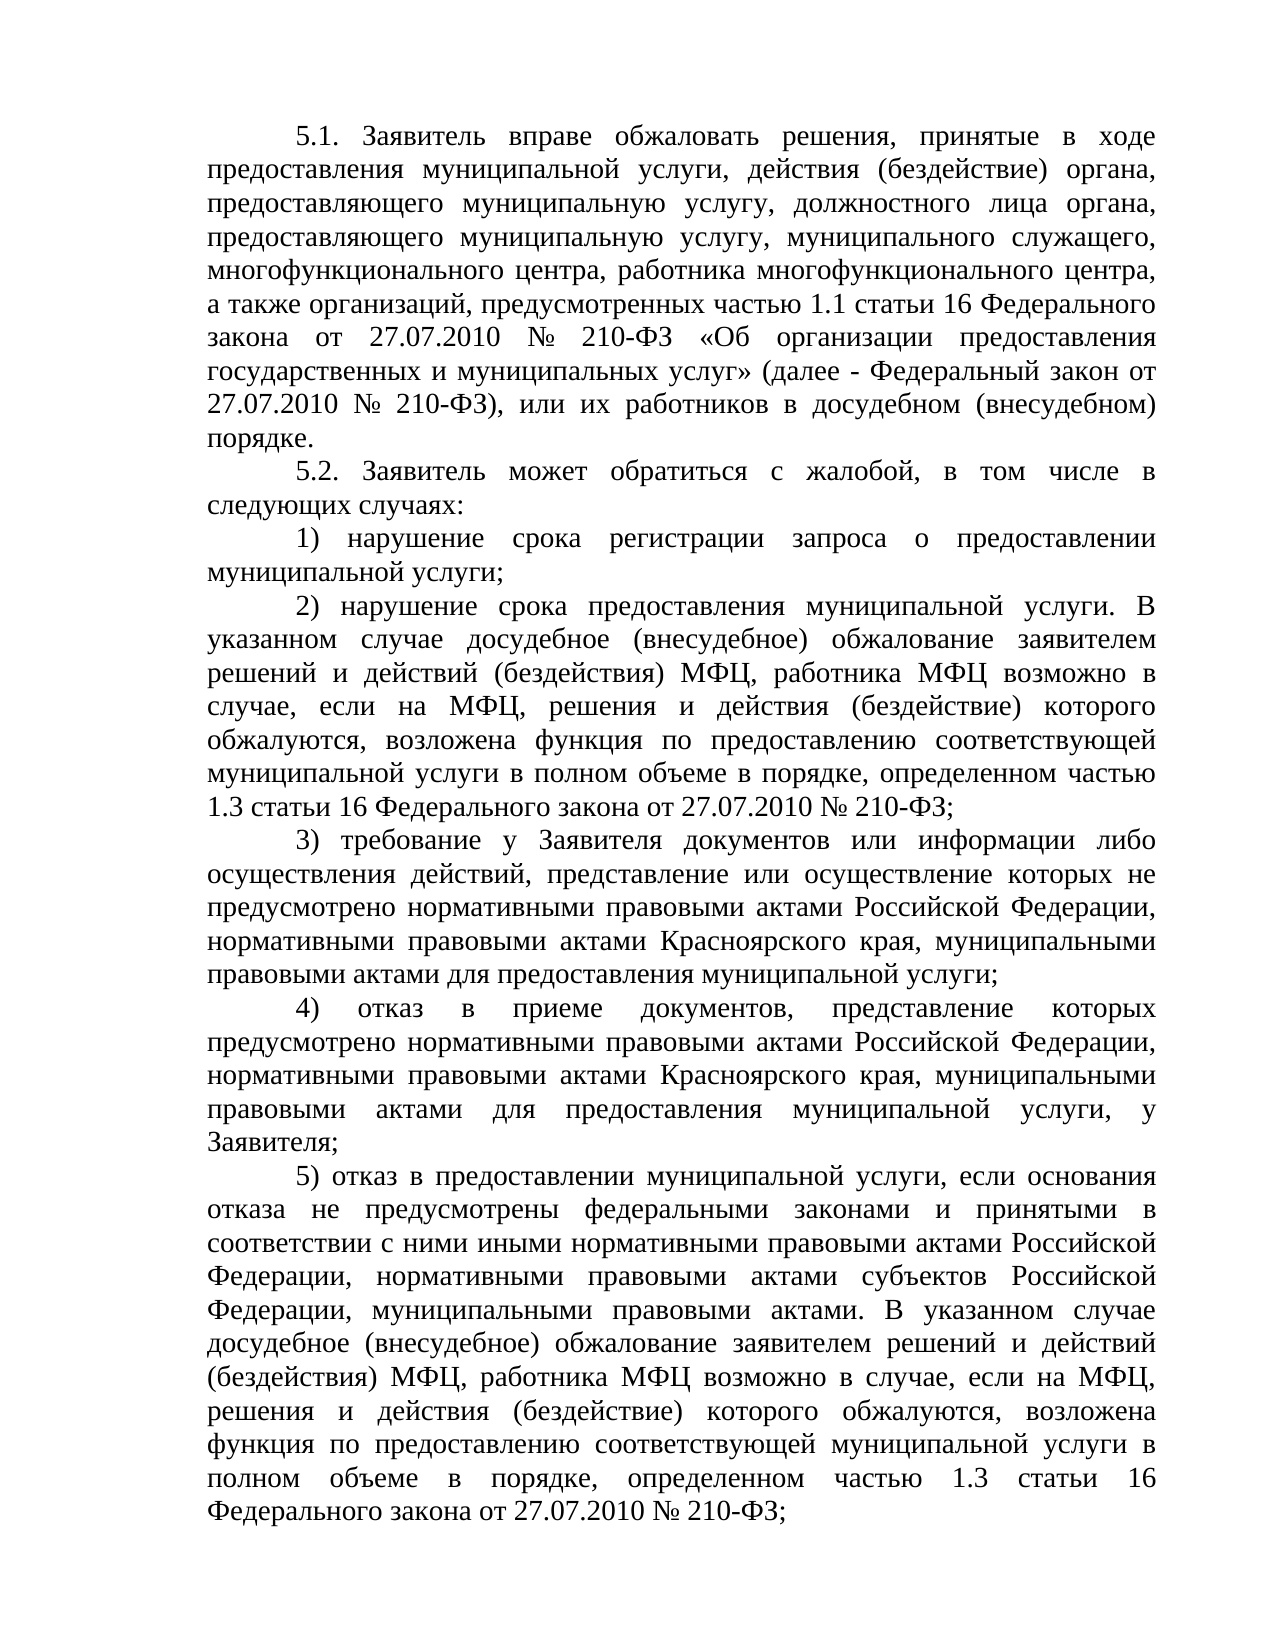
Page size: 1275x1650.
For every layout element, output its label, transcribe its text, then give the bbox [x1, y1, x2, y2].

text 5.2. Заявитель может обратиться с жалобой, в том числе в следующих случаях: [207, 453, 1157, 521]
text 5.1. Заявитель вправе обжаловать решения, принятые в ходе предоставления муниципальной услуги, действия (бездействие) органа, предоставляющего муниципальную услугу, должностного лица органа, предоставляющего муниципальную услугу, муниципального служащего, многофункционального центра, работника многофункционального центра, а также организаций, предусмотренных частью 1.1 статьи 16 Федерального закона от 27.07.2010 № 210-ФЗ «Об организации предоставления государственных и муниципальных услуг» (далее - Федеральный закон от 27.07.2010 № 210-ФЗ), или их работников в досудебном (внесудебном) порядке. [207, 118, 1157, 453]
text 5) отказ в предоставлении муниципальной услуги, если основания отказа не предусмотрены федеральными законами и принятыми в соответствии с ними иными нормативными правовыми актами Российской Федерации, нормативными правовыми актами субъектов Российской Федерации, муниципальными правовыми актами. В указанном случае досудебное (внесудебное) обжалование заявителем решений и действий (бездействия) МФЦ, работника МФЦ возможно в случае, если на МФЦ, решения и действия (бездействие) которого обжалуются, возложена функция по предоставлению соответствующей муниципальной услуги в полном объеме в порядке, определенном частью 1.3 статьи 16 Федерального закона от 27.07.2010 № 210-ФЗ; [207, 1158, 1157, 1527]
text 4) отказ в приеме документов, представление которых предусмотрено нормативными правовыми актами Российской Федерации, нормативными правовыми актами Красноярского края, муниципальными правовыми актами для предоставления муниципальной услуги, у Заявителя; [207, 990, 1157, 1158]
text 3) требование у Заявителя документов или информации либо осуществления действий, представление или осуществление которых не предусмотрено нормативными правовыми актами Российской Федерации, нормативными правовыми актами Красноярского края, муниципальными правовыми актами для предоставления муниципальной услуги; [207, 822, 1157, 990]
text 1) нарушение срока регистрации запроса о предоставлении муниципальной услуги; [207, 521, 1157, 588]
text 2) нарушение срока предоставления муниципальной услуги. В указанном случае досудебное (внесудебное) обжалование заявителем решений и действий (бездействия) МФЦ, работника МФЦ возможно в случае, если на МФЦ, решения и действия (бездействие) которого обжалуются, возложена функция по предоставлению соответствующей муниципальной услуги в полном объеме в порядке, определенном частью 1.3 статьи 16 Федерального закона от 27.07.2010 № 210-ФЗ; [207, 588, 1157, 822]
